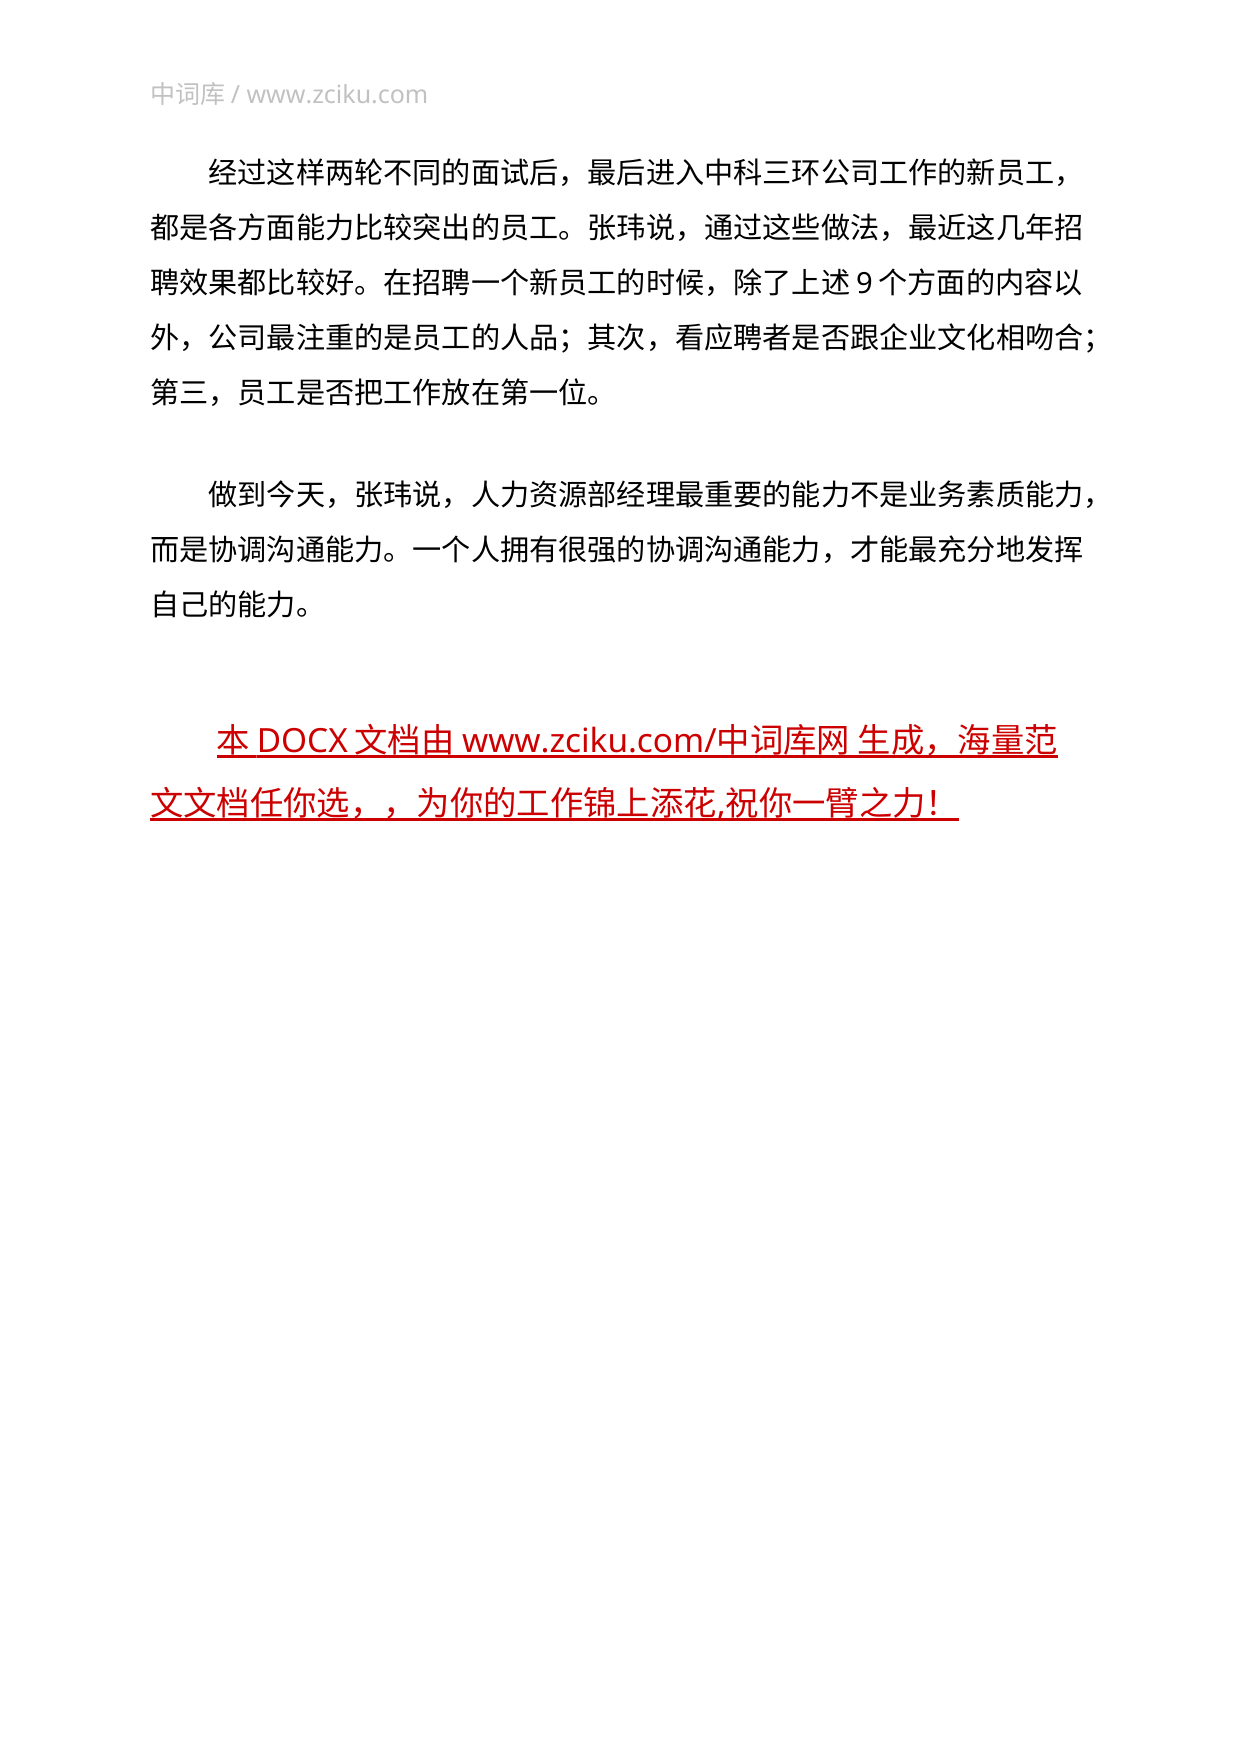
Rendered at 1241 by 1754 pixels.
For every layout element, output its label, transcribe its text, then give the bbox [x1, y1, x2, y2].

text 本DOCX文档由 www.zciku.com/中词库网 生成，海量范文文档任你选，，为你的工作锦上添花,祝你一臂之力！ [150, 714, 1090, 826]
text 经过这样两轮不同的面试后，最后进入中科三环公司工作的新员工，都是各方面能力比较突出的员工。张玮说，通过这些做法，最近这几年招聘效果都比较好。在招聘一个新员工的时候，除了上述9个方面的内容以外，公司最注重的是员工的人品；其次，看应聘者是否跟企业文化相吻合；第三，员工是否把工作放在第一位。 [150, 150, 1090, 412]
text 做到今天，张玮说，人力资源部经理最重要的能力不是业务素质能力，而是协调沟通能力。一个人拥有很强的协调沟通能力，才能最充分地发挥自己的能力。 [150, 471, 1090, 623]
